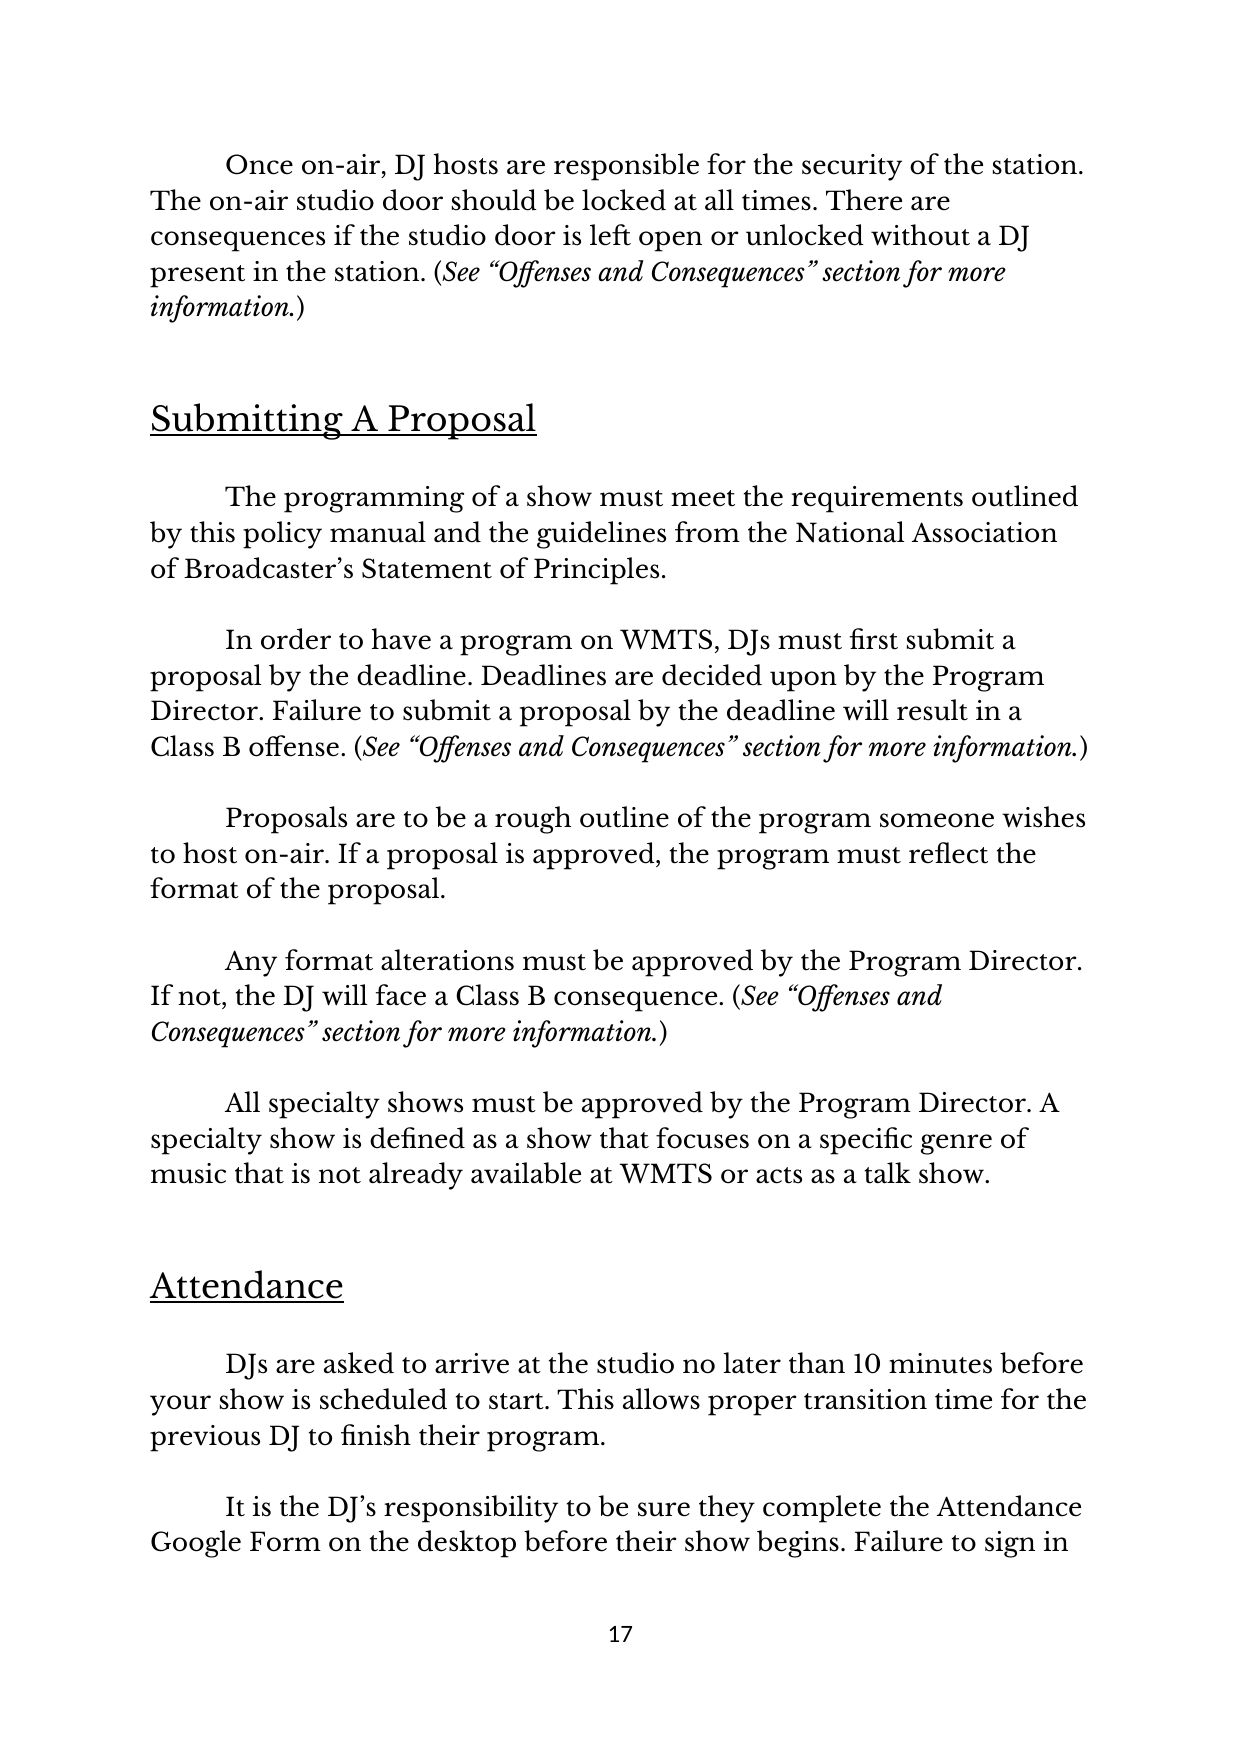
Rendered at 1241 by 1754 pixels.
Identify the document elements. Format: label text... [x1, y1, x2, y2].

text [150, 1492, 1090, 1558]
text Submitting A Proposal [150, 399, 1090, 441]
text Any format alterations must be approved by the Program Director. If not, the DJ will face a Class B consequence. (See “Offenses and Consequences” section for more information.) [150, 946, 1090, 1048]
text The programming of a show must meet the requirements outlined by this policy manual and the guidelines from the National Association of Broadcaster’s Statement of Principles. [150, 482, 1090, 585]
text Proposals are to be a rough outline of the program someone wishes to host on-air. If a proposal is approved, the program must reflect the format of the proposal. [150, 803, 1090, 905]
text All specialty shows must be approved by the Program Director. A specialty show is defined as a show that focuses on a specific genre of music that is not already available at WMTS or acts as a talk show. [150, 1088, 1090, 1190]
text Once on-air, DJ hosts are responsible for the security of the station. The on-air studio door should be locked at all times. There are consequences if the studio door is left open or unlocked without a DJ present in the station. (See “Offenses and Consequences” section for more information.) [150, 150, 1090, 323]
text In order to have a program on WMTS, DJs must first submit a proposal by the deadline. Deadlines are decided upon by the Program Director. Failure to submit a proposal by the deadline will result in a Class B offense. (See “Offenses and Consequences” section for more information.) [150, 625, 1090, 763]
text DJs are asked to arrive at the studio no later than 10 minutes before your show is scheduled to start. This allows proper transition time for the previous DJ to finish their program. [150, 1349, 1090, 1452]
text Attendance [150, 1266, 1090, 1308]
